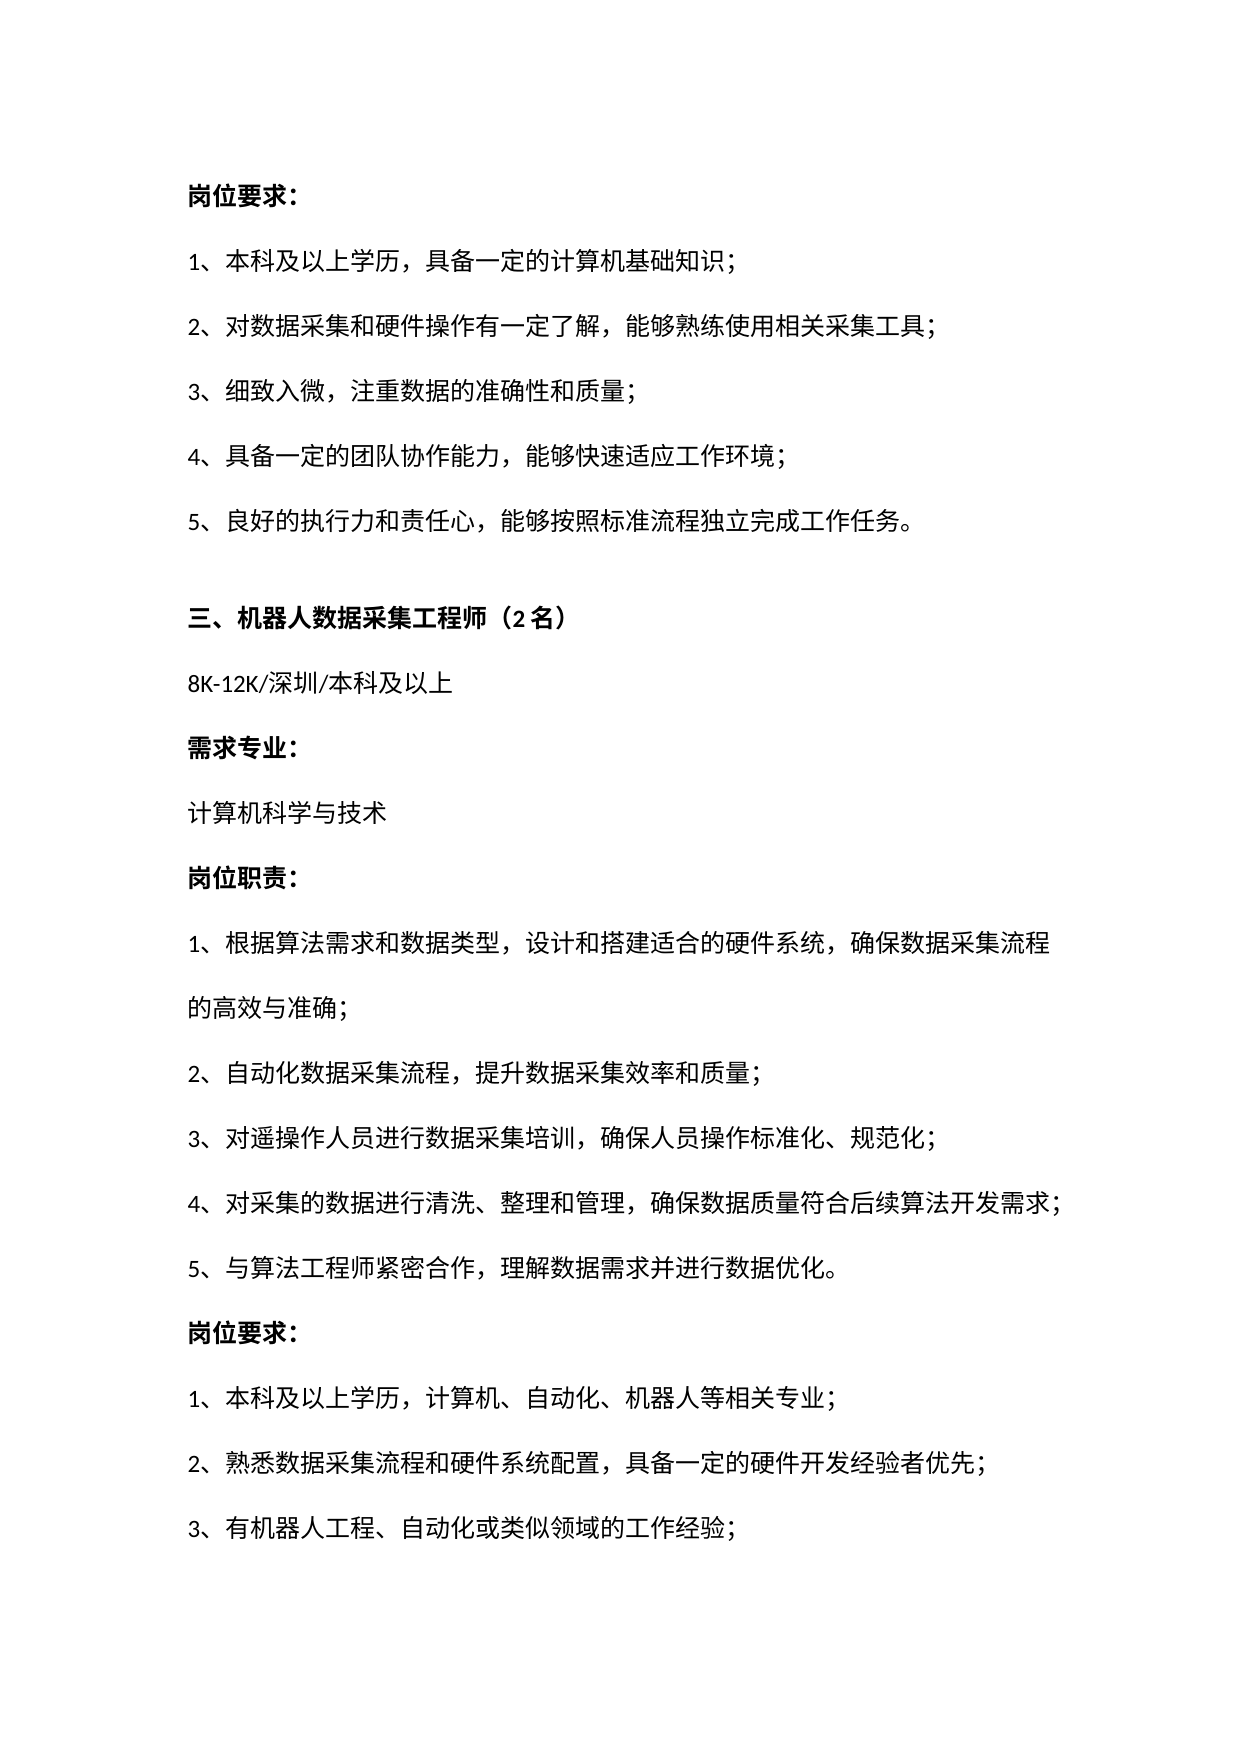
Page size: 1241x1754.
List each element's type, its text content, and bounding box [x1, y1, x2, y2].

text 2、自动化数据采集流程，提升数据采集效率和质量； [187, 1039, 1053, 1104]
text 三、机器人数据采集工程师（2名） [187, 584, 1053, 649]
text 计算机科学与技术 [187, 779, 1053, 844]
text 3、有机器人工程、自动化或类似领域的工作经验； [187, 1494, 1053, 1559]
text 3、细致入微，注重数据的准确性和质量； [187, 357, 1053, 422]
text 5、良好的执行力和责任心，能够按照标准流程独立完成工作任务。 [187, 487, 1053, 552]
text 2、熟悉数据采集流程和硬件系统配置，具备一定的硬件开发经验者优先； [187, 1429, 1053, 1494]
text 8K-12K/深圳/本科及以上 [187, 649, 1053, 714]
text 岗位职责： [187, 844, 1053, 909]
text 岗位要求： [187, 162, 1053, 227]
text 5、与算法工程师紧密合作，理解数据需求并进行数据优化。 [187, 1234, 1053, 1299]
text 3、对遥操作人员进行数据采集培训，确保人员操作标准化、规范化； [187, 1104, 1053, 1169]
text 4、对采集的数据进行清洗、整理和管理，确保数据质量符合后续算法开发需求； [187, 1169, 1053, 1234]
text 2、对数据采集和硬件操作有一定了解，能够熟练使用相关采集工具； [187, 292, 1053, 357]
text 需求专业： [187, 714, 1053, 779]
text 1、本科及以上学历，具备一定的计算机基础知识； [187, 227, 1053, 292]
text 1、根据算法需求和数据类型，设计和搭建适合的硬件系统，确保数据采集流程的高效与准确； [187, 909, 1053, 1039]
text 1、本科及以上学历，计算机、自动化、机器人等相关专业； [187, 1364, 1053, 1429]
text 4、具备一定的团队协作能力，能够快速适应工作环境； [187, 422, 1053, 487]
text 岗位要求： [187, 1299, 1053, 1364]
